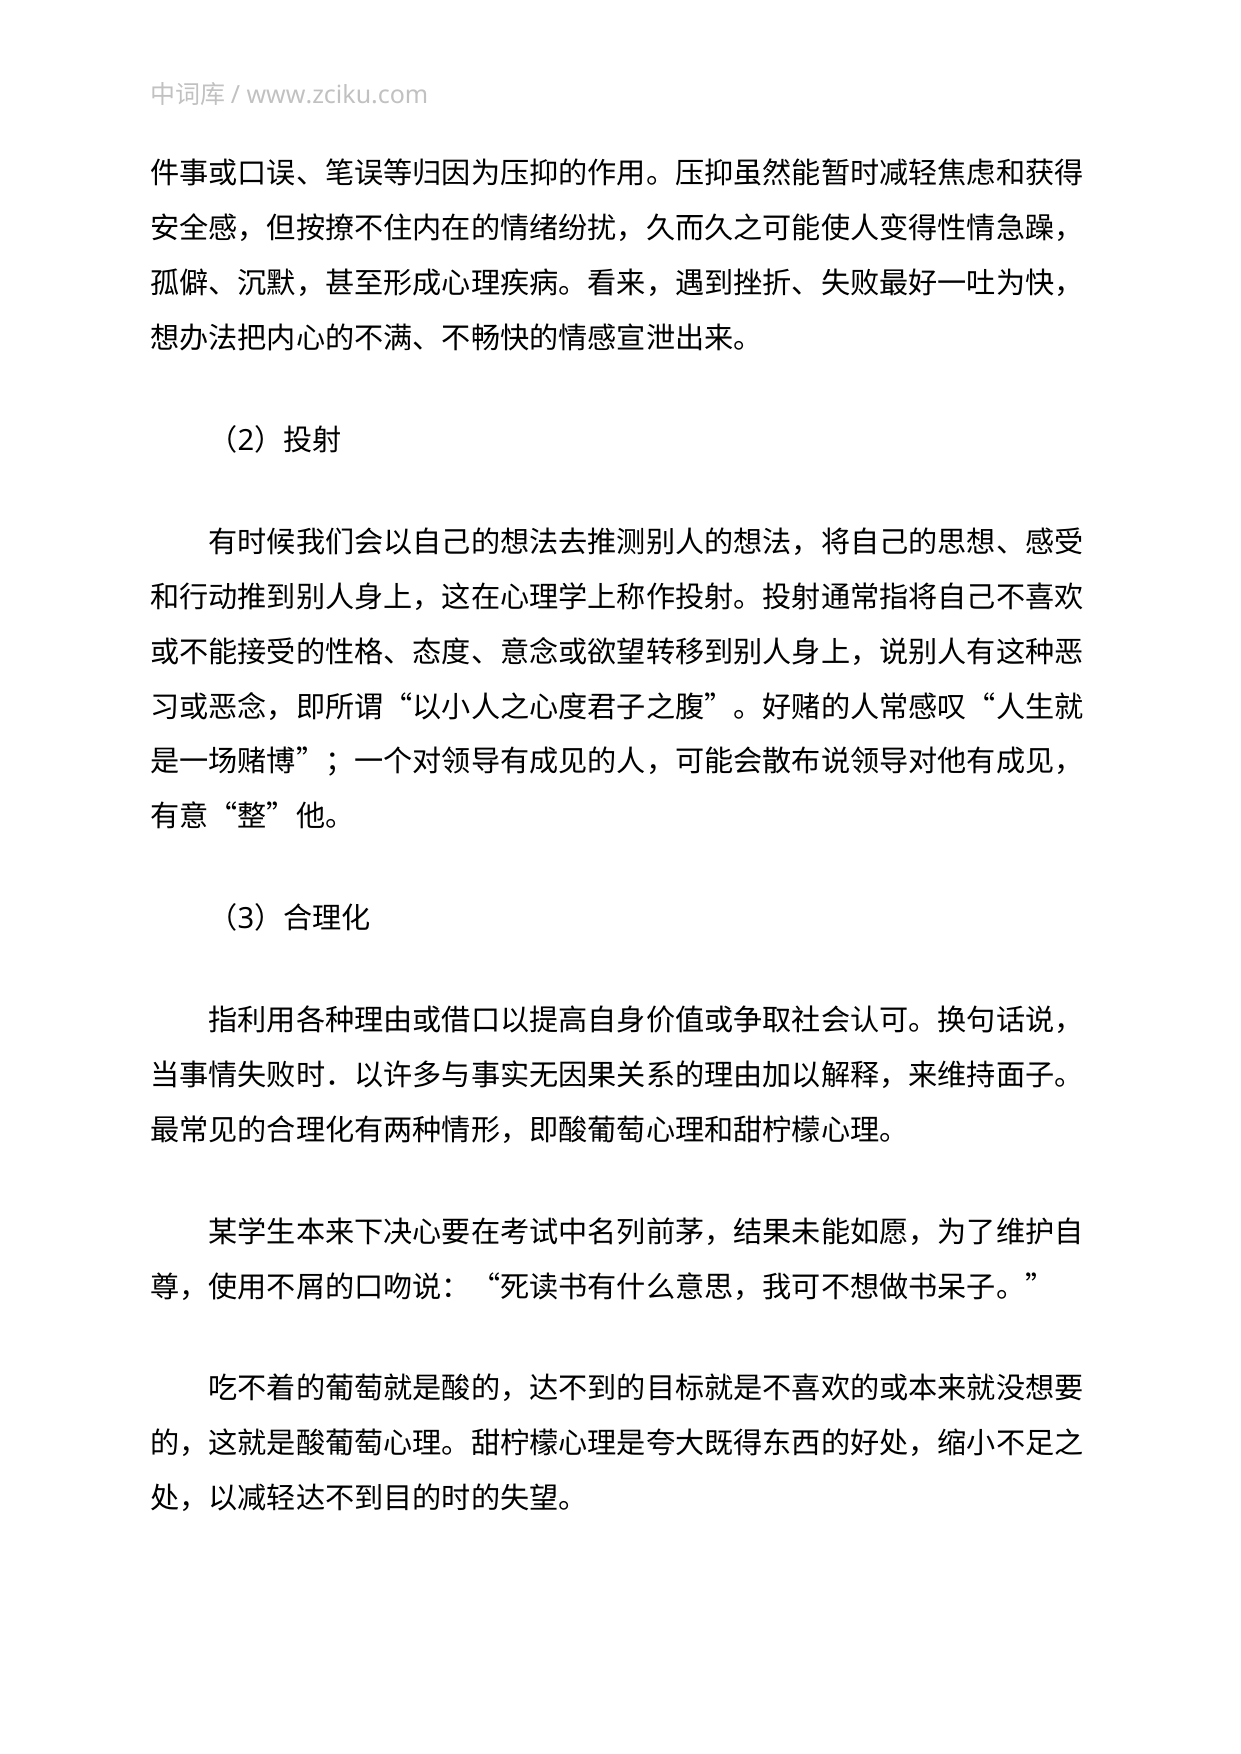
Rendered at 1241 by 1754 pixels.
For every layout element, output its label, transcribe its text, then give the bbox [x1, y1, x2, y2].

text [150, 150, 1090, 357]
text 有时候我们会以自己的想法去推测别人的想法，将自己的思想、感受和行动推到别人身上，这在心理学上称作投射。投射通常指将自己不喜欢或不能接受的性格、态度、意念或欲望转移到别人身上，说别人有这种恶习或恶念，即所谓“以小人之心度君子之腹”。好赌的人常感叹“人生就是一场赌博”；一个对领导有成见的人，可能会散布说领导对他有成见，有意“整”他。 [150, 518, 1090, 835]
text 吃不着的葡萄就是酸的，达不到的目标就是不喜欢的或本来就没想要的，这就是酸葡萄心理。甜柠檬心理是夸大既得东西的好处，缩小不足之处，以减轻达不到目的时的失望。 [150, 1365, 1090, 1517]
text （2）投射 [150, 416, 1090, 459]
text 某学生本来下决心要在考试中名列前茅，结果未能如愿，为了维护自尊，使用不屑的口吻说：“死读书有什么意思，我可不想做书呆子。” [150, 1208, 1090, 1305]
text （3）合理化 [150, 895, 1090, 937]
text 指利用各种理由或借口以提高自身价值或争取社会认可。换句话说，当事情失败时．以许多与事实无因果关系的理由加以解释，来维持面子。最常见的合理化有两种情形，即酸葡萄心理和甜柠檬心理。 [150, 997, 1090, 1149]
